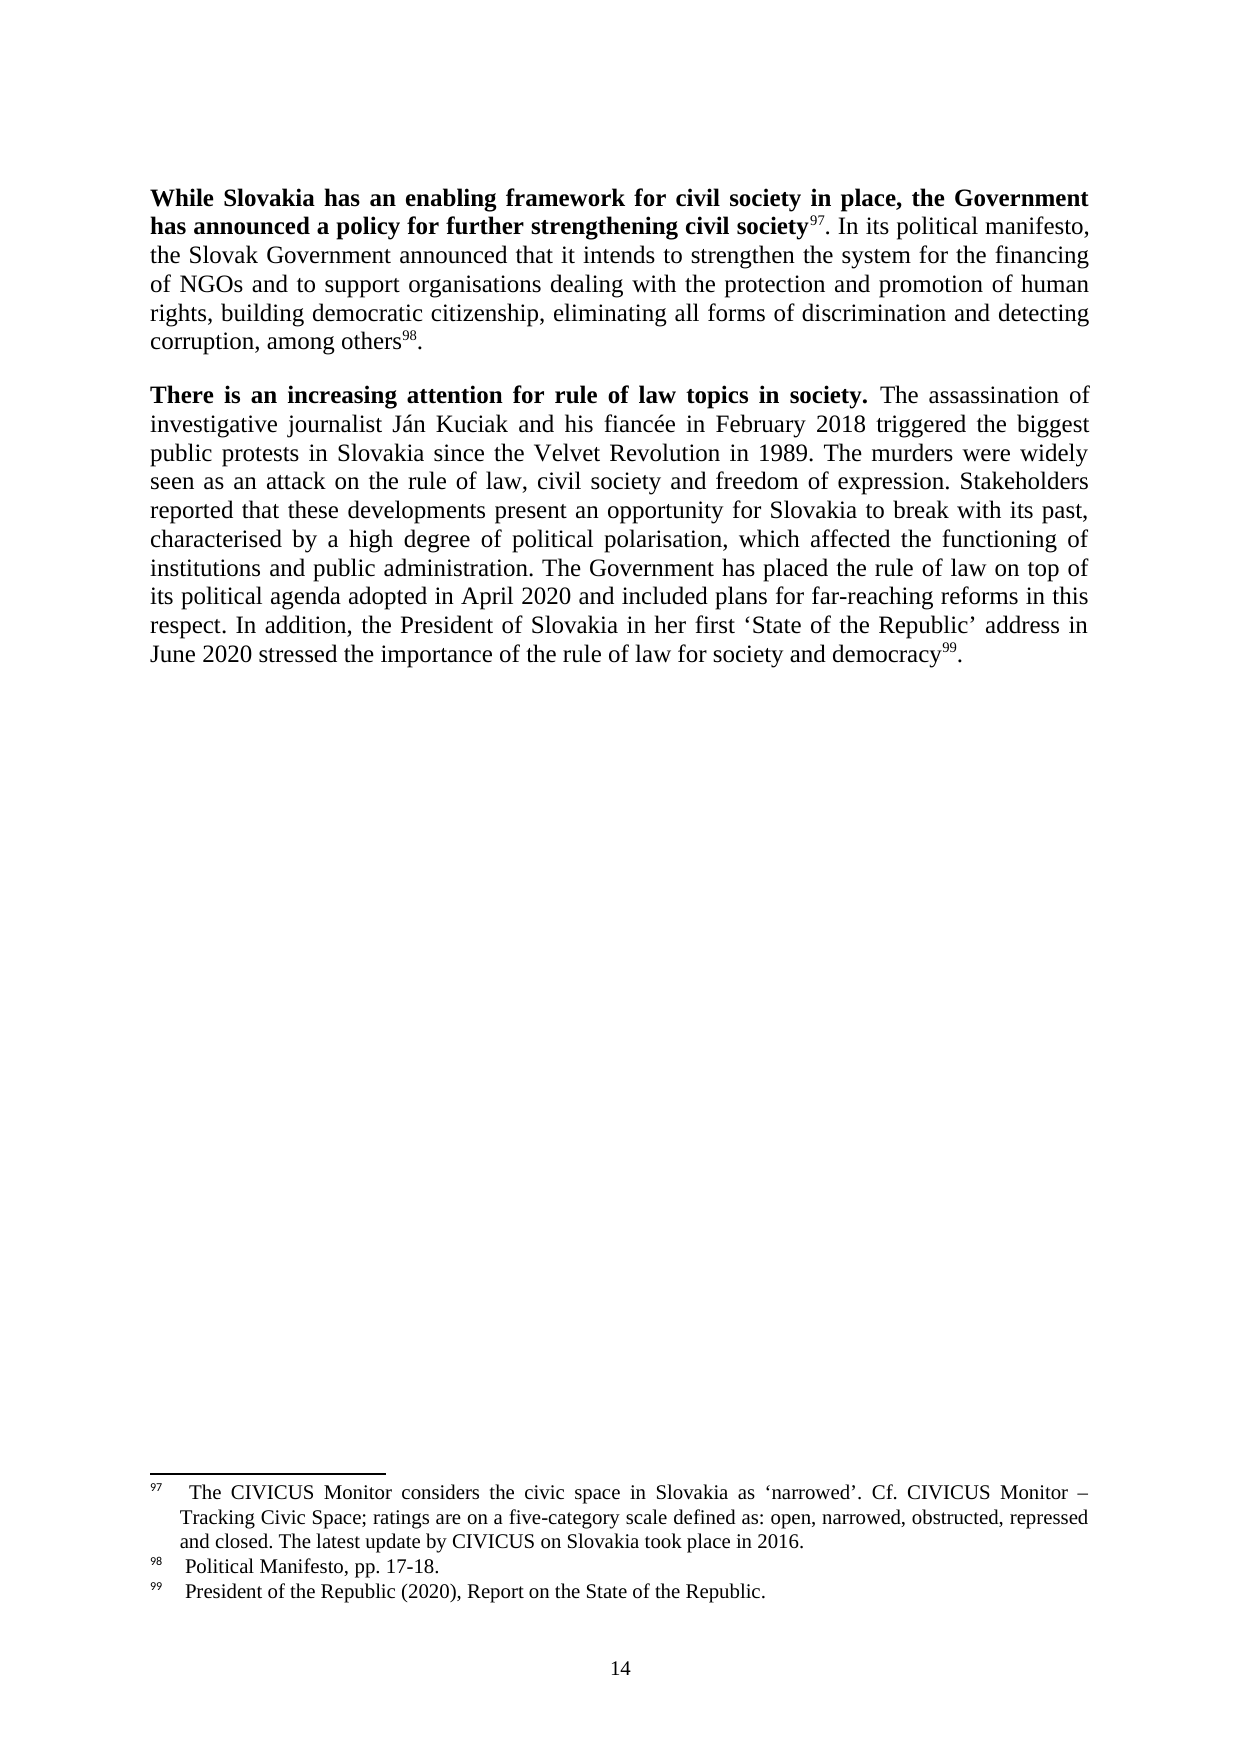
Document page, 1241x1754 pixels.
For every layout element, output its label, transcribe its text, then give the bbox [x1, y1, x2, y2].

text There is an increasing attention for rule of law topics in society. The assassination of investigative journalist Ján Kuciak and his fiancée in February 2018 triggered the biggest public protests in Slovakia since the Velvet Revolution in 1989. The murders were widely seen as an attack on the rule of law, civil society and freedom of expression. Stakeholders reported that these developments present an opportunity for Slovakia to break with its past, characterised by a high degree of political polarisation, which affected the functioning of institutions and public administration. The Government has placed the rule of law on top of its political agenda adopted in April 2020 and included plans for far-reaching reforms in this respect. In addition, the President of Slovakia in her first ‘State of the Republic’ address in June 2020 stressed the importance of the rule of law for society and democracy. [150, 380, 1090, 668]
text While Slovakia has an enabling framework for civil society in place, the Government has announced a policy for further strengthening civil society. In its political manifesto, the Slovak Government announced that it intends to strengthen the system for the financing of NGOs and to support organisations dealing with the protection and promotion of human rights, building democratic citizenship, eliminating all forms of discrimination and detecting corruption, among others. [150, 183, 1090, 355]
